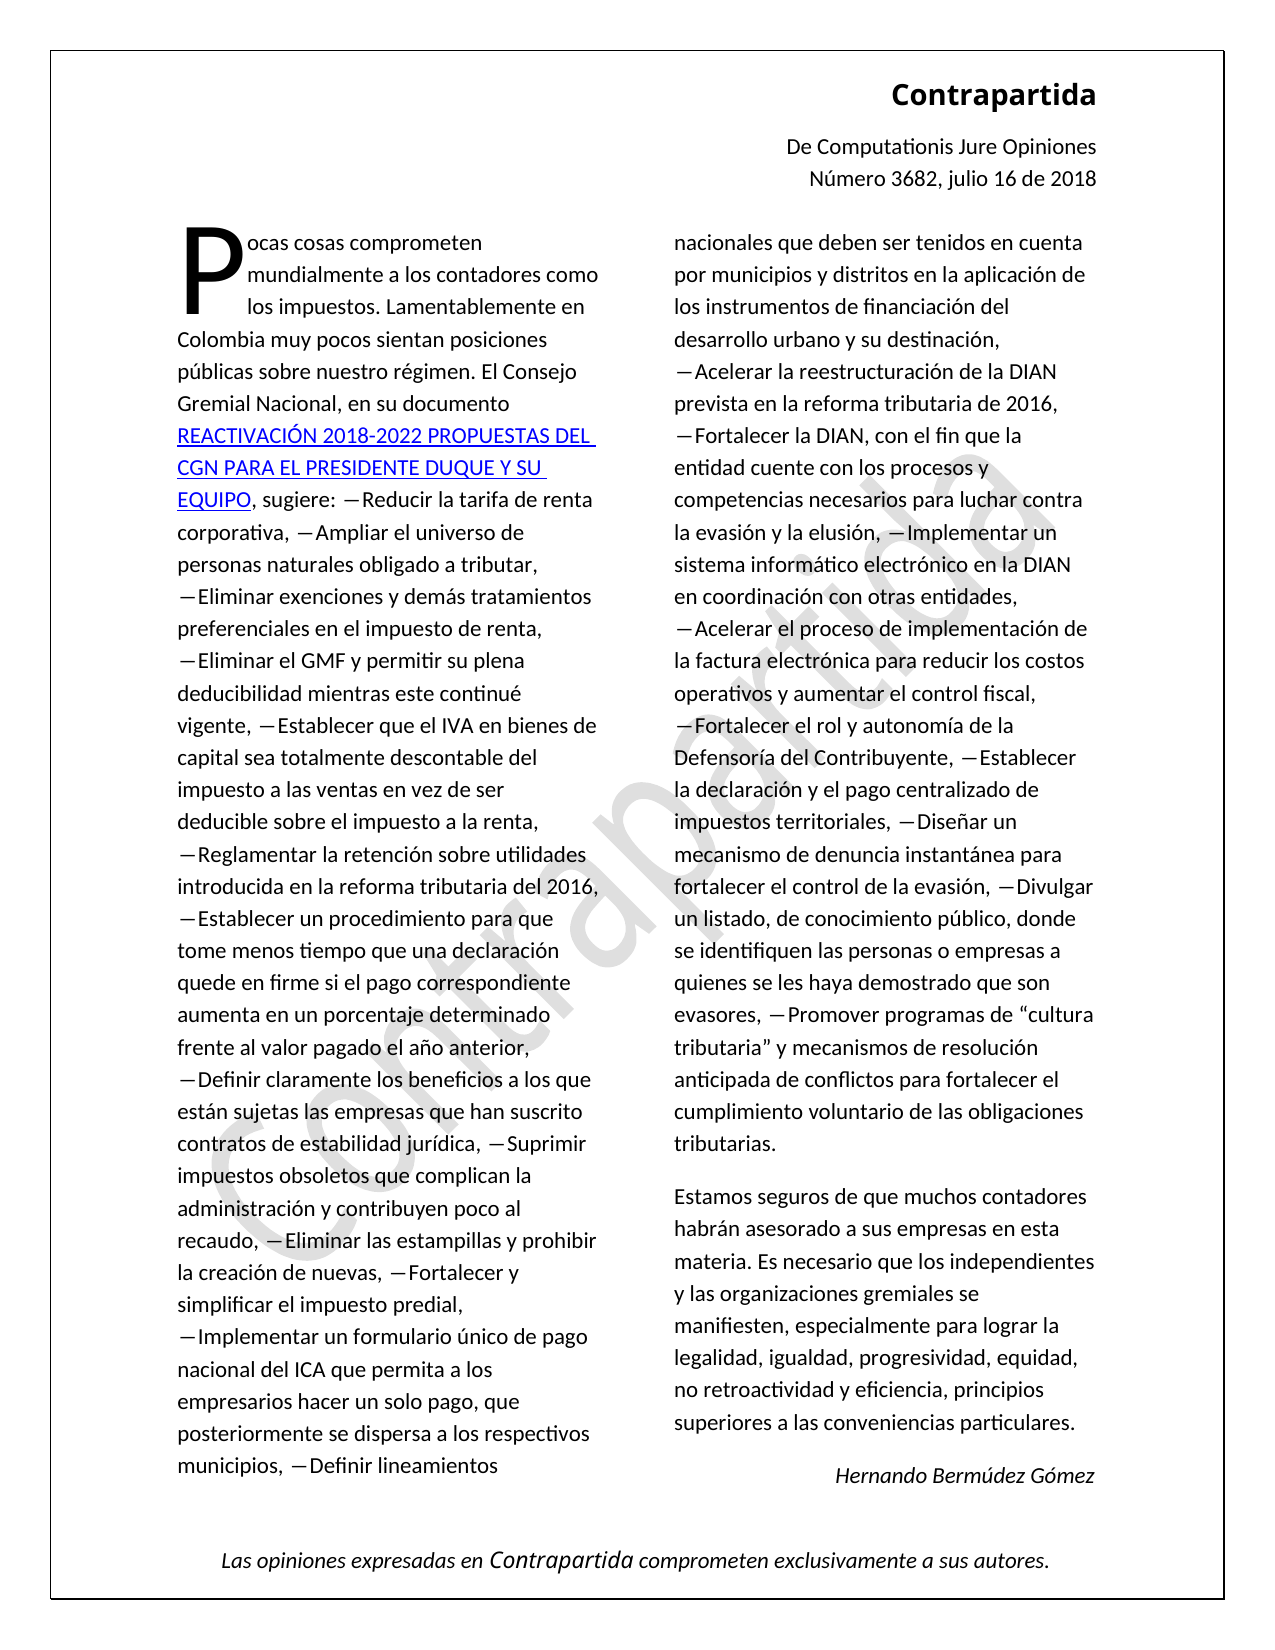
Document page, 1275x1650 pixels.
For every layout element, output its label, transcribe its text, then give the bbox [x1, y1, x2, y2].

text ocas cosas comprometen mundialmente a los contadores como los impuestos. Lamentablemente en Colombia muy pocos sientan posiciones públicas sobre nuestro régimen. El Consejo Gremial Nacional, en su documento REACTIVACIÓN 2018-2022 PROPUESTAS DEL CGN PARA EL PRESIDENTE DUQUE Y SU EQUIPO, sugiere: ―Reducir la tarifa de renta corporativa, ―Ampliar el universo de personas naturales obligado a tributar, ―Eliminar exenciones y demás tratamientos preferenciales en el impuesto de renta, ―Eliminar el GMF y permitir su plena deducibilidad mientras este continué vigente, ―Establecer que el IVA en bienes de capital sea totalmente descontable del impuesto a las ventas en vez de ser deducible sobre el impuesto a la renta, ―Reglamentar la retención sobre utilidades introducida en la reforma tributaria del 2016, ―Establecer un procedimiento para que tome menos tiempo que una declaración quede en firme si el pago correspondiente aumenta en un porcentaje determinado frente al valor pagado el año anterior, ―Definir claramente los beneficios a los que están sujetas las empresas que han suscrito contratos de estabilidad jurídica, ―Suprimir impuestos obsoletos que complican la administración y contribuyen poco al recaudo, ―Eliminar las estampillas y prohibir la creación de nuevas, ―Fortalecer y simplificar el impuesto predial, ―Implementar un formulario único de pago nacional del ICA que permita a los empresarios hacer un solo pago, que posteriormente se dispersa a los respectivos municipios, ―Definir lineamientos nacionales que deben ser tenidos en cuenta por municipios y distritos en la aplicación de los instrumentos de financiación del desarrollo urbano y su destinación, ―Acelerar la reestructuración de la DIAN prevista en la reforma tributaria de 2016, ―Fortalecer la DIAN, con el fin que la entidad cuente con los procesos y competencias necesarios para luchar contra la evasión y la elusión, ―Implementar un sistema informático electrónico en la DIAN en coordinación con otras entidades, ―Acelerar el proceso de implementación de la factura electrónica para reducir los costos operativos y aumentar el control fiscal, ―Fortalecer el rol y autonomía de la Defensoría del Contribuyente, ―Establecer la declaración y el pago centralizado de impuestos territoriales, ―Diseñar un mecanismo de denuncia instantánea para fortalecer el control de la evasión, ―Divulgar un listado, de conocimiento público, donde se identifiquen las personas o empresas a quienes se les haya demostrado que son evasores, ―Promover programas de “cultura tributaria” y mecanismos de resolución anticipada de conflictos para fortalecer el cumplimiento voluntario de las obligaciones tributarias. [674, 228, 1097, 1157]
text Hernando Bermúdez Gómez [674, 1461, 1097, 1489]
text Estamos seguros de que muchos contadores habrán asesorado a sus empresas en esta materia. Es necesario que los independientes y las organizaciones gremiales se manifiesten, especialmente para lograr la legalidad, igualdad, progresividad, equidad, no retroactividad y eficiencia, principios superiores a las conveniencias particulares. [674, 1182, 1097, 1436]
text ocas cosas comprometen mundialmente a los contadores como los impuestos. Lamentablemente en Colombia muy pocos sientan posiciones públicas sobre nuestro régimen. El Consejo Gremial Nacional, en su documento REACTIVACIÓN 2018-2022 PROPUESTAS DEL CGN PARA EL PRESIDENTE DUQUE Y SU EQUIPO, sugiere: ―Reducir la tarifa de renta corporativa, ―Ampliar el universo de personas naturales obligado a tributar, ―Eliminar exenciones y demás tratamientos preferenciales en el impuesto de renta, ―Eliminar el GMF y permitir su plena deducibilidad mientras este continué vigente, ―Establecer que el IVA en bienes de capital sea totalmente descontable del impuesto a las ventas en vez de ser deducible sobre el impuesto a la renta, ―Reglamentar la retención sobre utilidades introducida en la reforma tributaria del 2016, ―Establecer un procedimiento para que tome menos tiempo que una declaración quede en firme si el pago correspondiente aumenta en un porcentaje determinado frente al valor pagado el año anterior, ―Definir claramente los beneficios a los que están sujetas las empresas que han suscrito contratos de estabilidad jurídica, ―Suprimir impuestos obsoletos que complican la administración y contribuyen poco al recaudo, ―Eliminar las estampillas y prohibir la creación de nuevas, ―Fortalecer y simplificar el impuesto predial, ―Implementar un formulario único de pago nacional del ICA que permita a los empresarios hacer un solo pago, que posteriormente se dispersa a los respectivos municipios, ―Definir lineamientos nacionales que deben ser tenidos en cuenta por municipios y distritos en la aplicación de los instrumentos de financiación del desarrollo urbano y su destinación, ―Acelerar la reestructuración de la DIAN prevista en la reforma tributaria de 2016, ―Fortalecer la DIAN, con el fin que la entidad cuente con los procesos y competencias necesarios para luchar contra la evasión y la elusión, ―Implementar un sistema informático electrónico en la DIAN en coordinación con otras entidades, ―Acelerar el proceso de implementación de la factura electrónica para reducir los costos operativos y aumentar el control fiscal, ―Fortalecer el rol y autonomía de la Defensoría del Contribuyente, ―Establecer la declaración y el pago centralizado de impuestos territoriales, ―Diseñar un mecanismo de denuncia instantánea para fortalecer el control de la evasión, ―Divulgar un listado, de conocimiento público, donde se identifiquen las personas o empresas a quienes se les haya demostrado que son evasores, ―Promover programas de “cultura tributaria” y mecanismos de resolución anticipada de conflictos para fortalecer el cumplimiento voluntario de las obligaciones tributarias. [177, 228, 600, 1479]
